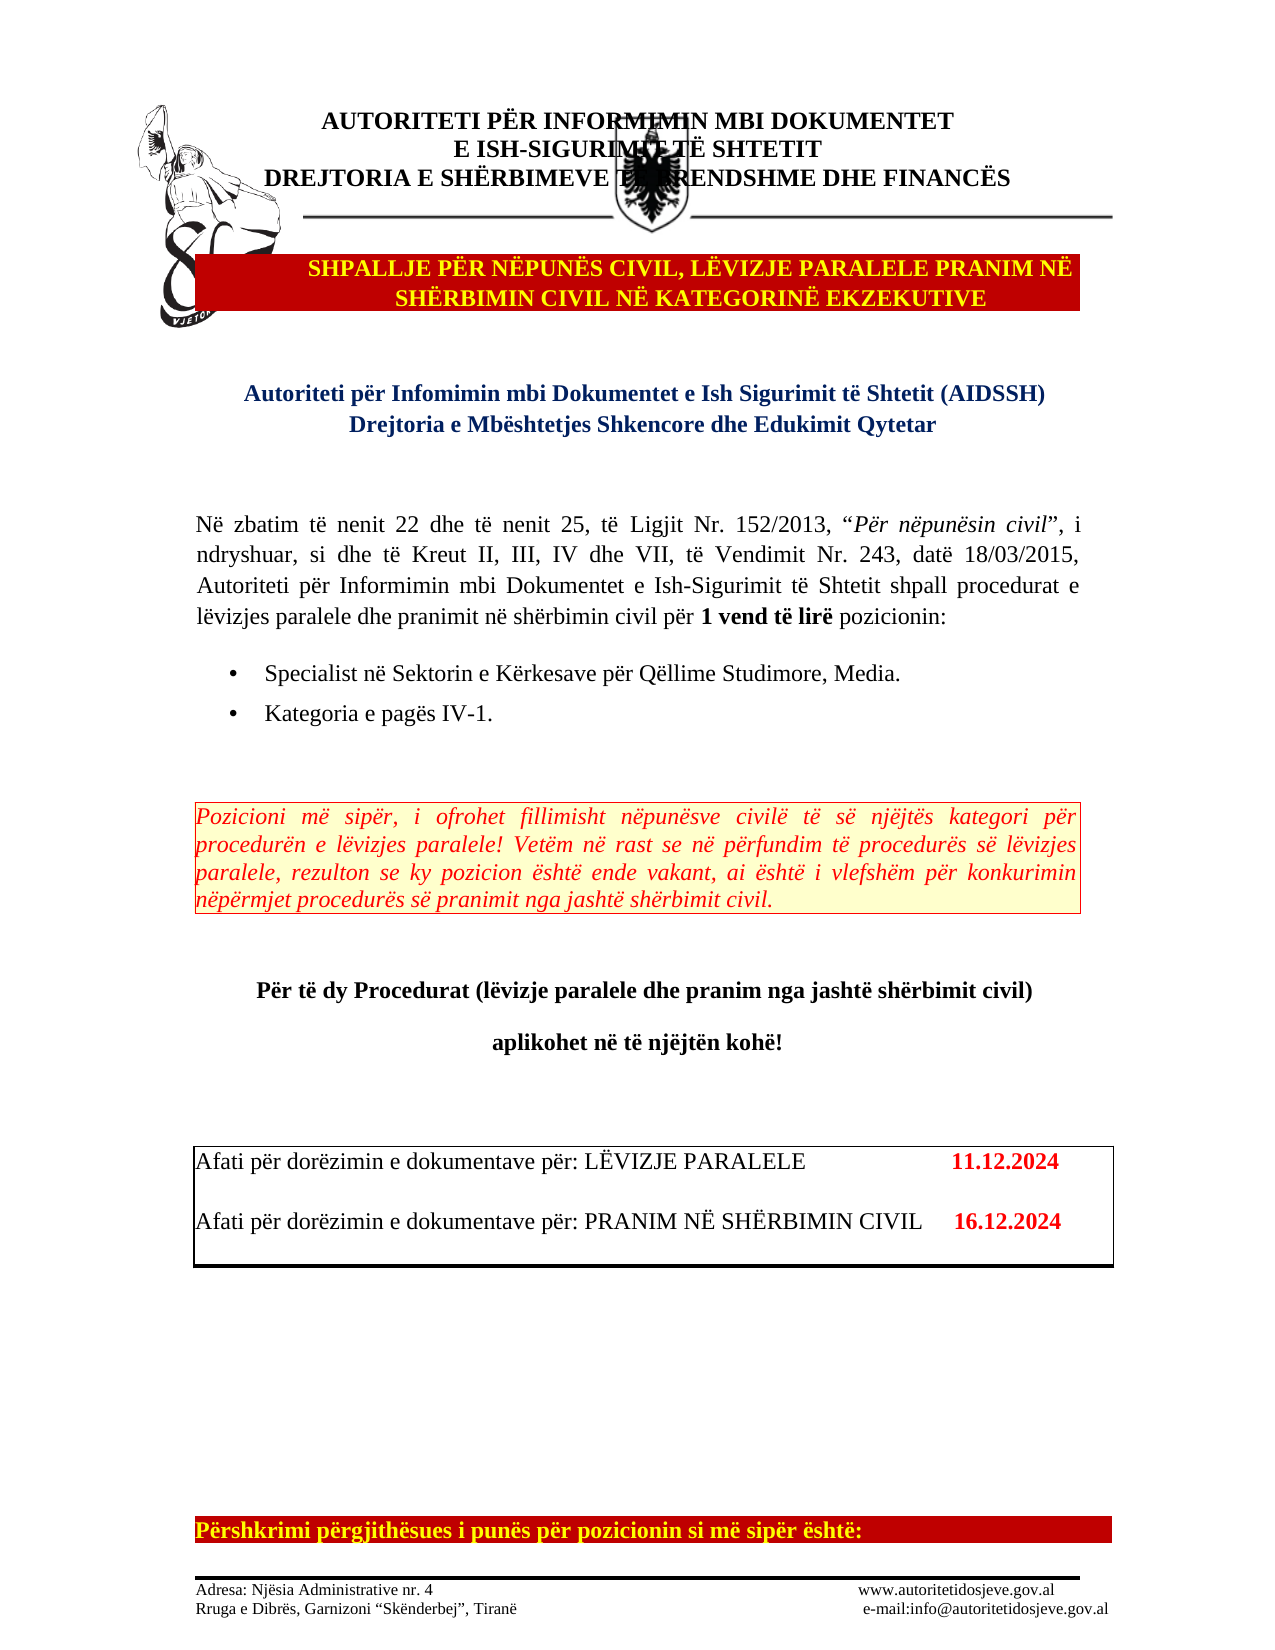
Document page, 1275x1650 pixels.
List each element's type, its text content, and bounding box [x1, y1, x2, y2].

picture [618, 115, 626, 128]
picture [345, 115, 353, 127]
picture [776, 115, 783, 128]
text Në zbatim të nenit 22 dhe të nenit 25, të Ligjit Nr. 152/2013, “Për nëpunësin civil”, i ndryshuar, si dhe të Kreut II, III, IV dhe VII, të Vendimit Nr. 243, datë 18/03/2015, Autoriteti për Informimin mbi Dokumentet e Ish-Sigurimit të Shtetit shpall procedurat e lëvizjes paralele dhe pranimit në shërbimin civil për 1 vend të lirë pozicionin: [195, 509, 1081, 630]
subtitle SHPALLJE PËR NËPUNËS CIVIL, LËVIZJE PARALELE PRANIM NË SHËRBIMIN CIVIL NË KATEGORINË EKZEKUTIVE [195, 254, 1080, 311]
text Afati për dorëzimin e dokumentave për: PRANIM NË SHËRBIMIN CIVIL 16.12.2024 [195, 1205, 1113, 1234]
picture [631, 115, 638, 123]
text Pozicioni më sipër, i ofrohet fillimisht nëpunësve civilë të së njëjtës kategori për procedurën e lëvizjes paralele! Vetëm në rast se në përfundim të procedurës së lëvizjes paralele, rezulton se ky pozicion është ende vakant, ai është i vlefshëm për konkurimin nëpërmjet procedurës së pranimit nga jashtë shërbimit civil. [196, 803, 1080, 913]
picture [550, 115, 555, 128]
picture [833, 115, 841, 127]
picture [560, 115, 566, 122]
picture [665, 115, 672, 123]
text Autoriteti për Infomimin mbi Dokumentet e Ish Sigurimit të Shtetit (AIDSSH) Drejtoria e Mbështetjes Shkencore dhe Edukimit Qytetar [244, 379, 1112, 438]
picture [303, 115, 1113, 235]
text Afati për dorëzimin e dokumentave për: LËVIZJE PARALELE 11.12.2024 [195, 1147, 1113, 1175]
picture [722, 115, 729, 123]
picture [591, 115, 600, 128]
picture [894, 115, 900, 122]
picture [698, 115, 704, 122]
list Specialist në Sektorin e Kërkesave për Qëllime Studimore, Media. [229, 659, 1081, 687]
picture [378, 115, 387, 128]
picture [744, 121, 750, 128]
list Kategoria e pagës IV-1. [229, 698, 1081, 726]
picture [793, 115, 802, 128]
text Për të dy Procedurat (lëvizje paralele dhe pranim nga jashtë shërbimit civil) [256, 977, 1112, 1004]
text aplikohet në të njëjtën kohë! [195, 1028, 1080, 1055]
text Përshkrimi përgjithësues i punës për pozicionin si më sipër është: [195, 1516, 1112, 1543]
picture [135, 103, 282, 329]
picture [853, 115, 860, 123]
